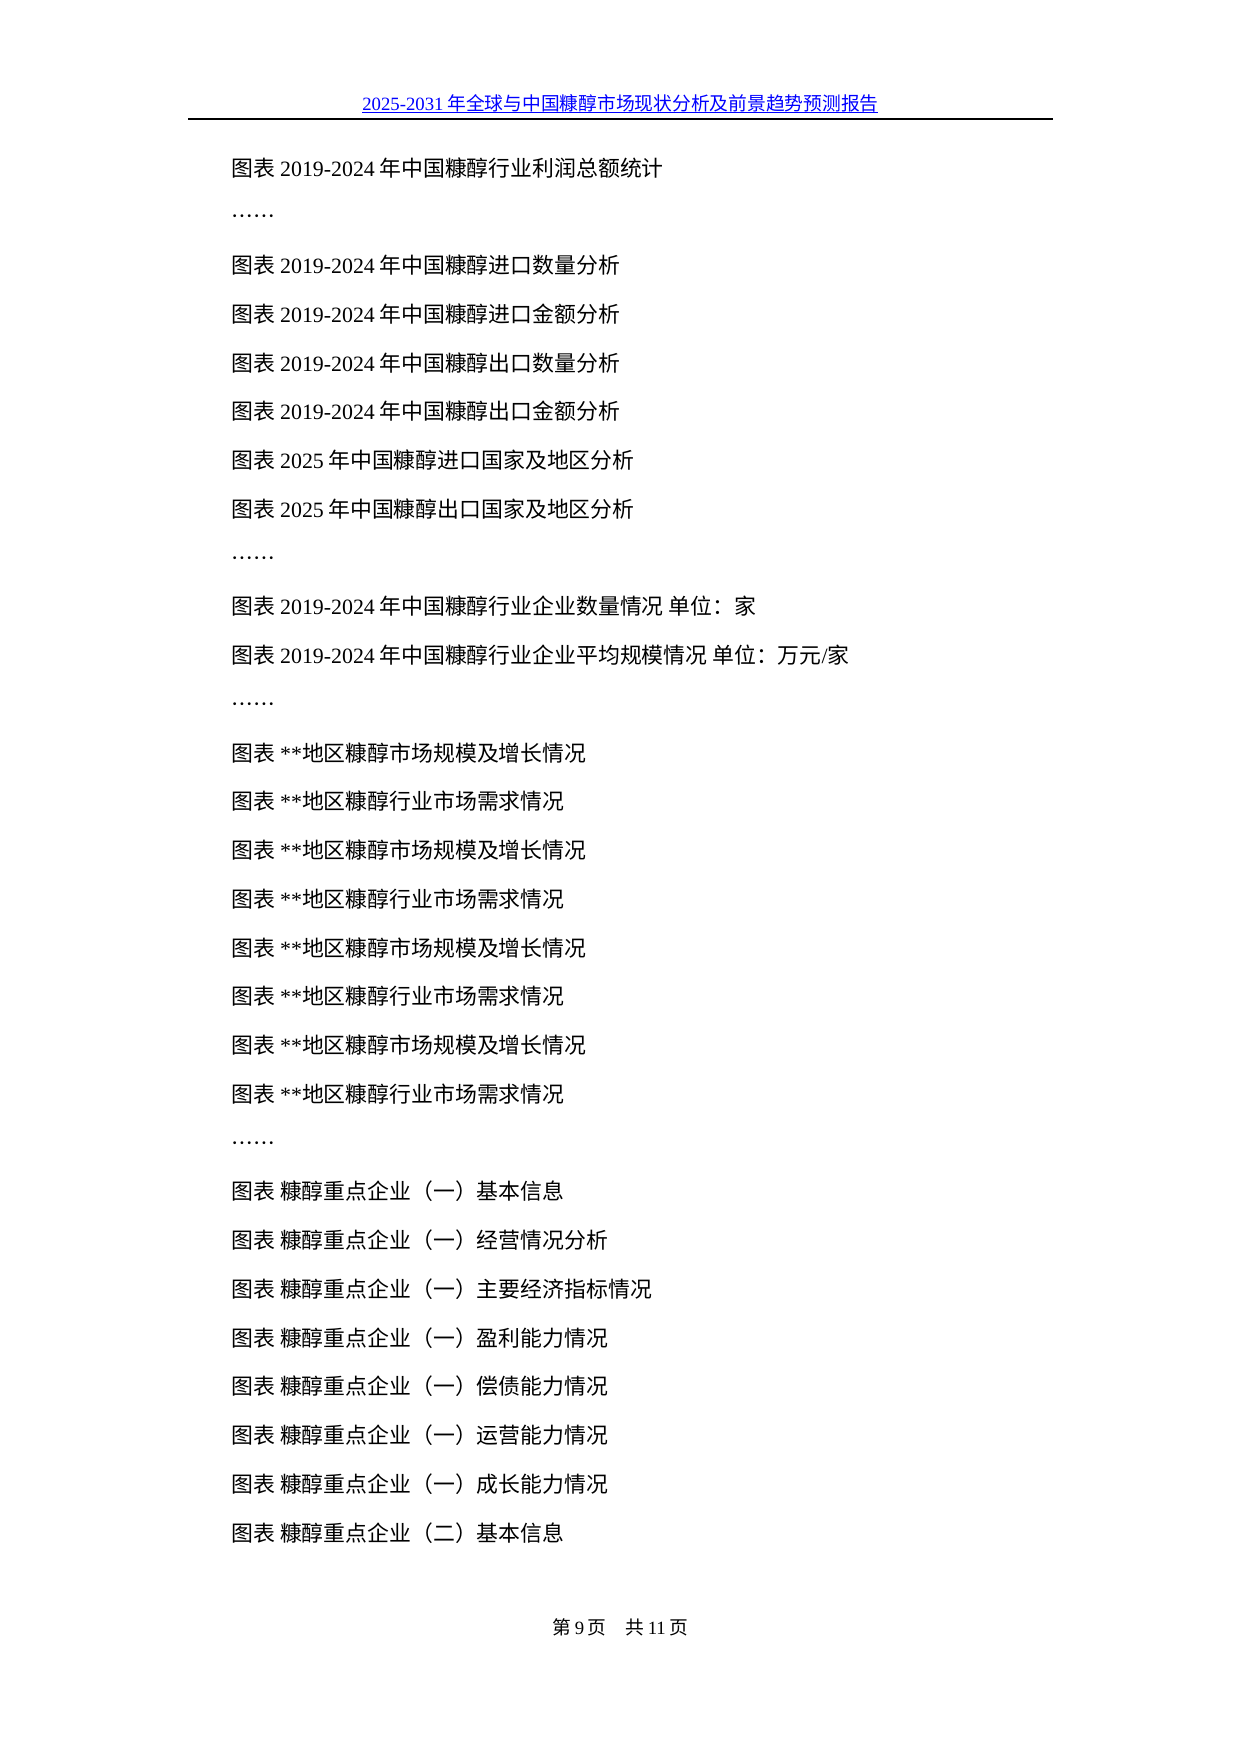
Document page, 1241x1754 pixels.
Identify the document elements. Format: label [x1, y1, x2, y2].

text [187, 150, 1053, 1548]
